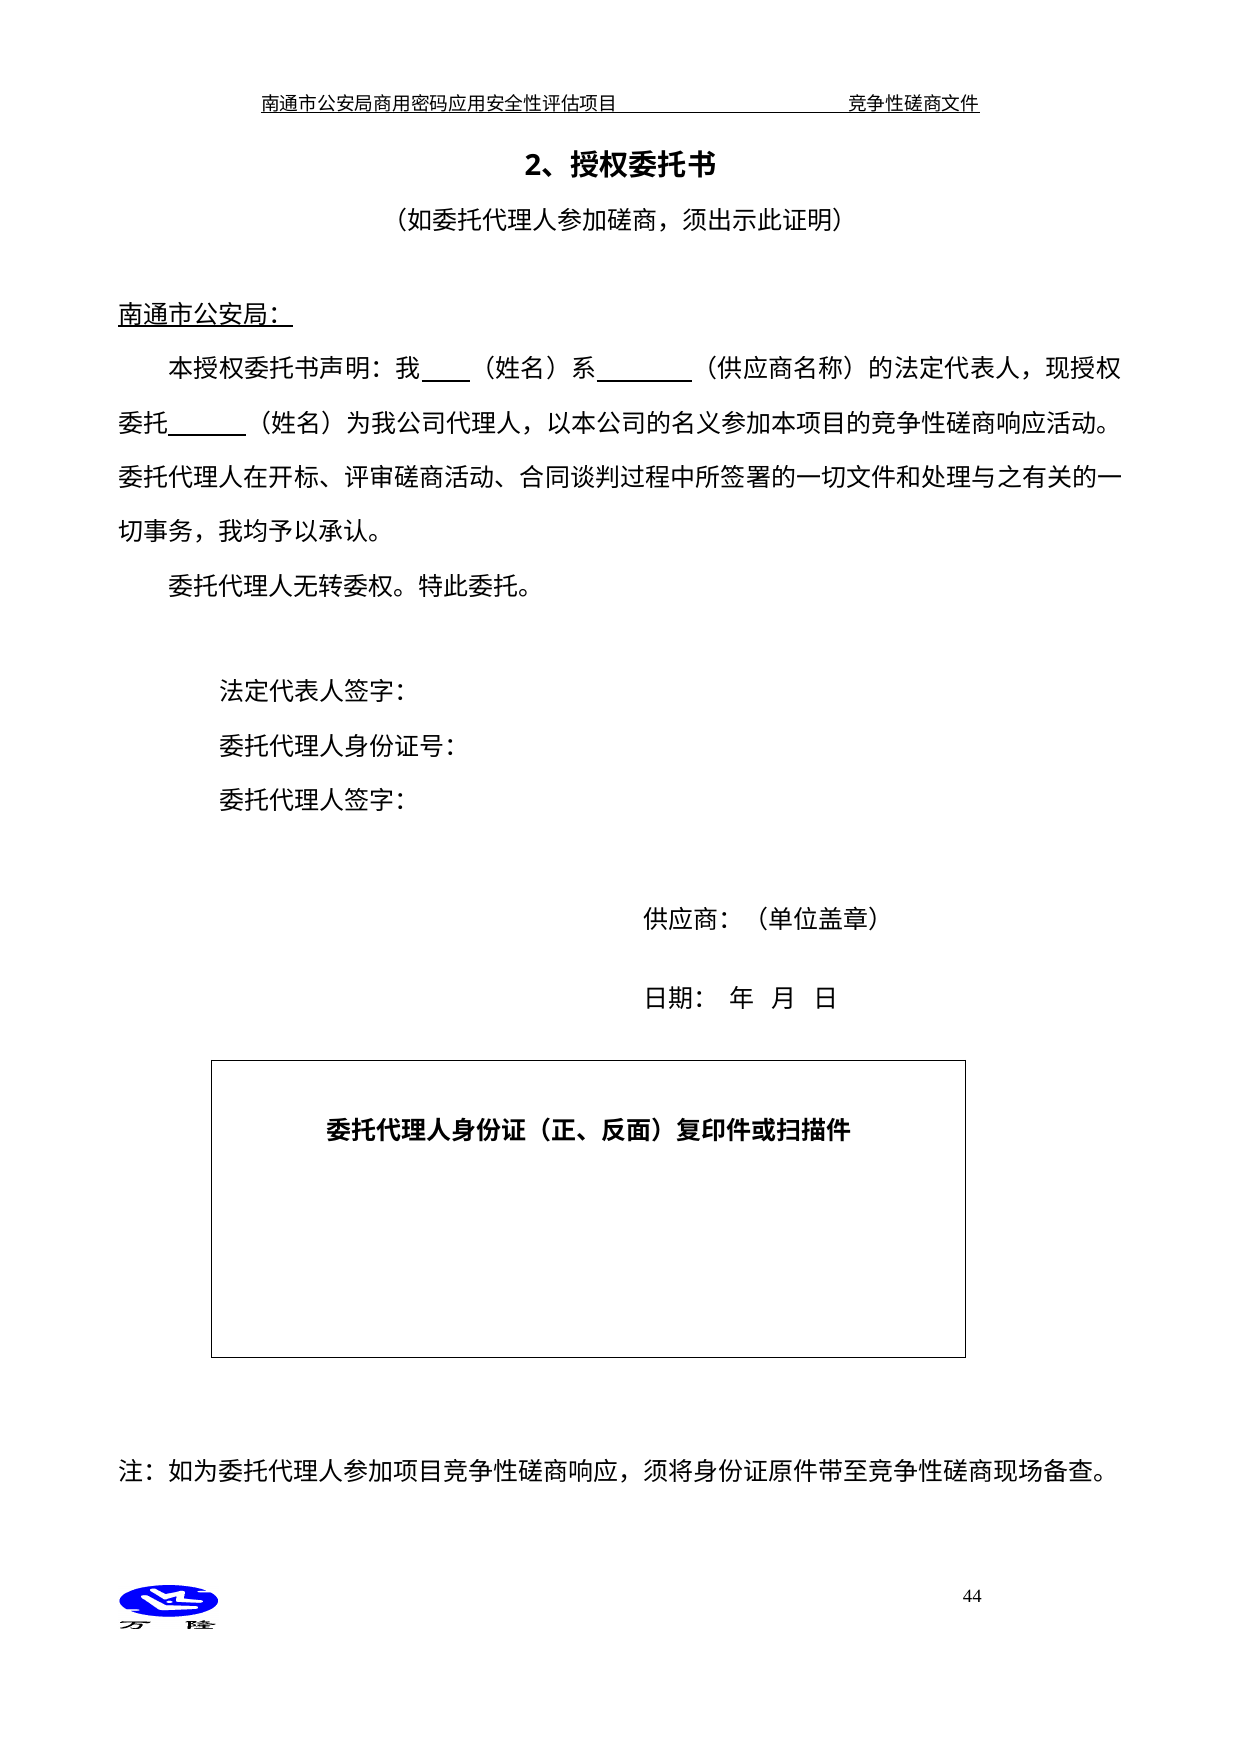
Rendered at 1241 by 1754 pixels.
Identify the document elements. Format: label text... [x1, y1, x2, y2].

text 本授权委托书声明：我 （姓名）系 （供应商名称）的法定代表人，现授权委托 （姓名）为我公司代理人，以本公司的名义参加本项目的竞争性磋商响应活动。委托代理人在开标、评审磋商活动、合同谈判过程中所签署的一切文件和处理与之有关的一切事务，我均予以承认。 [118, 349, 1122, 548]
text 法定代表人签字： [118, 672, 1122, 708]
text 注：如为委托代理人参加项目竞争性磋商响应，须将身份证原件带至竞争性磋商现场备查。 [118, 1446, 1122, 1489]
table_header 委托代理人身份证（正、反面）复印件或扫描件 [212, 1061, 965, 1357]
text 南通市公安局： [118, 294, 1122, 331]
picture [118, 1585, 220, 1629]
text 委托代理人身份证号： [118, 726, 1122, 762]
text （如委托代理人参加磋商，须出示此证明） [118, 186, 1122, 240]
text 委托代理人签字： [118, 780, 1122, 817]
text 日期： 年 月 日 [118, 972, 1122, 1016]
text 2、授权委托书 [118, 132, 1122, 186]
text 供应商：（单位盖章） [118, 900, 1114, 936]
text 委托代理人无转委权。特此委托。 [118, 566, 1122, 602]
